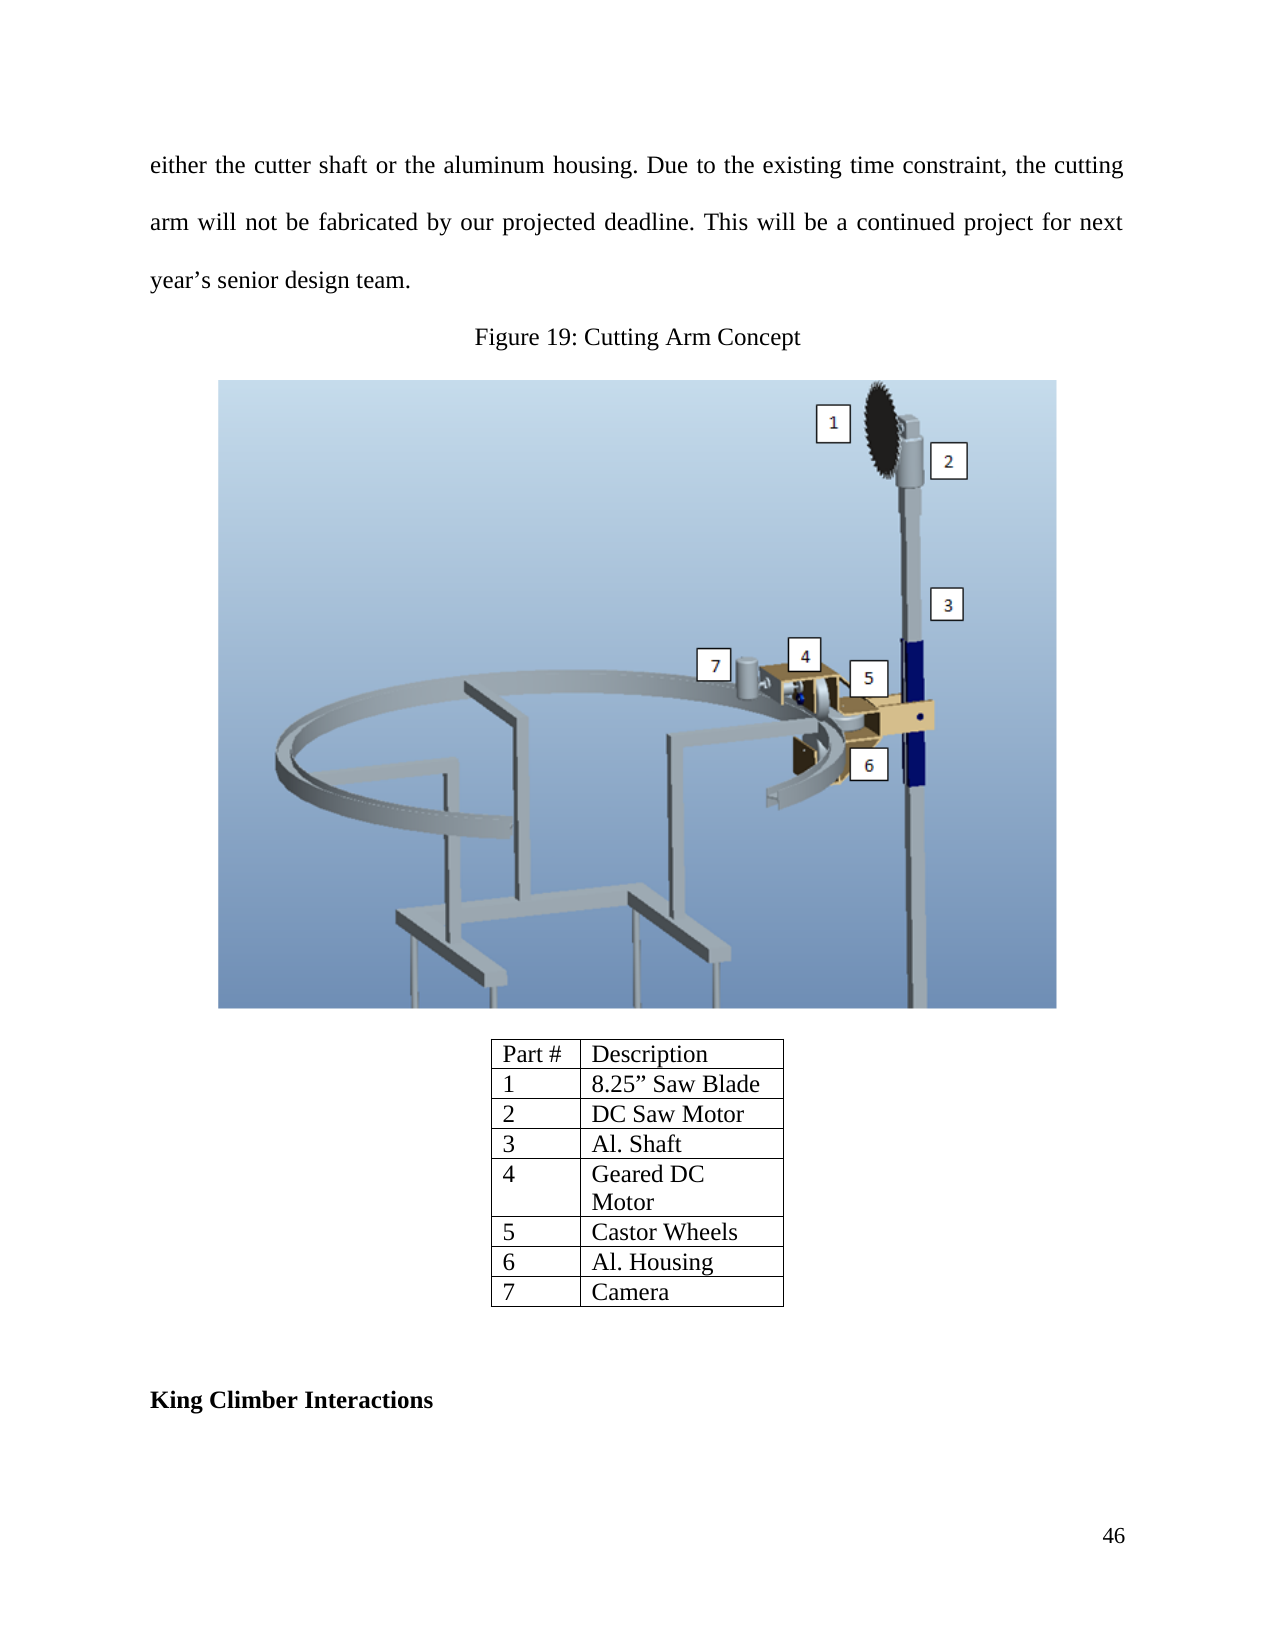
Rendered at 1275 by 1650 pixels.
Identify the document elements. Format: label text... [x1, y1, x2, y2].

table_cell 5 [492, 1217, 580, 1246]
table_cell Camera [581, 1277, 783, 1306]
subtitle King Climber Interactions [150, 1385, 1125, 1414]
table_cell 1 [492, 1069, 580, 1098]
table_cell DC Saw Motor [581, 1099, 783, 1128]
picture [217, 380, 1058, 1010]
table_cell 7 [492, 1277, 580, 1306]
table_cell Castor Wheels [581, 1217, 783, 1246]
table_cell 2 [492, 1099, 580, 1128]
table_cell Al. Housing [581, 1247, 783, 1276]
text Figure 19: Cutting Arm Concept [150, 322, 1125, 351]
table_cell Geared DC Motor [581, 1159, 783, 1216]
table_cell 4 [492, 1159, 580, 1216]
table_cell 6 [492, 1247, 580, 1276]
table_cell 8.25” Saw Blade [581, 1069, 783, 1098]
table_header Part # [492, 1040, 580, 1068]
table_cell Al. Shaft [581, 1129, 783, 1158]
table_cell 3 [492, 1129, 580, 1158]
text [150, 150, 1125, 294]
table_header Description [581, 1040, 783, 1068]
